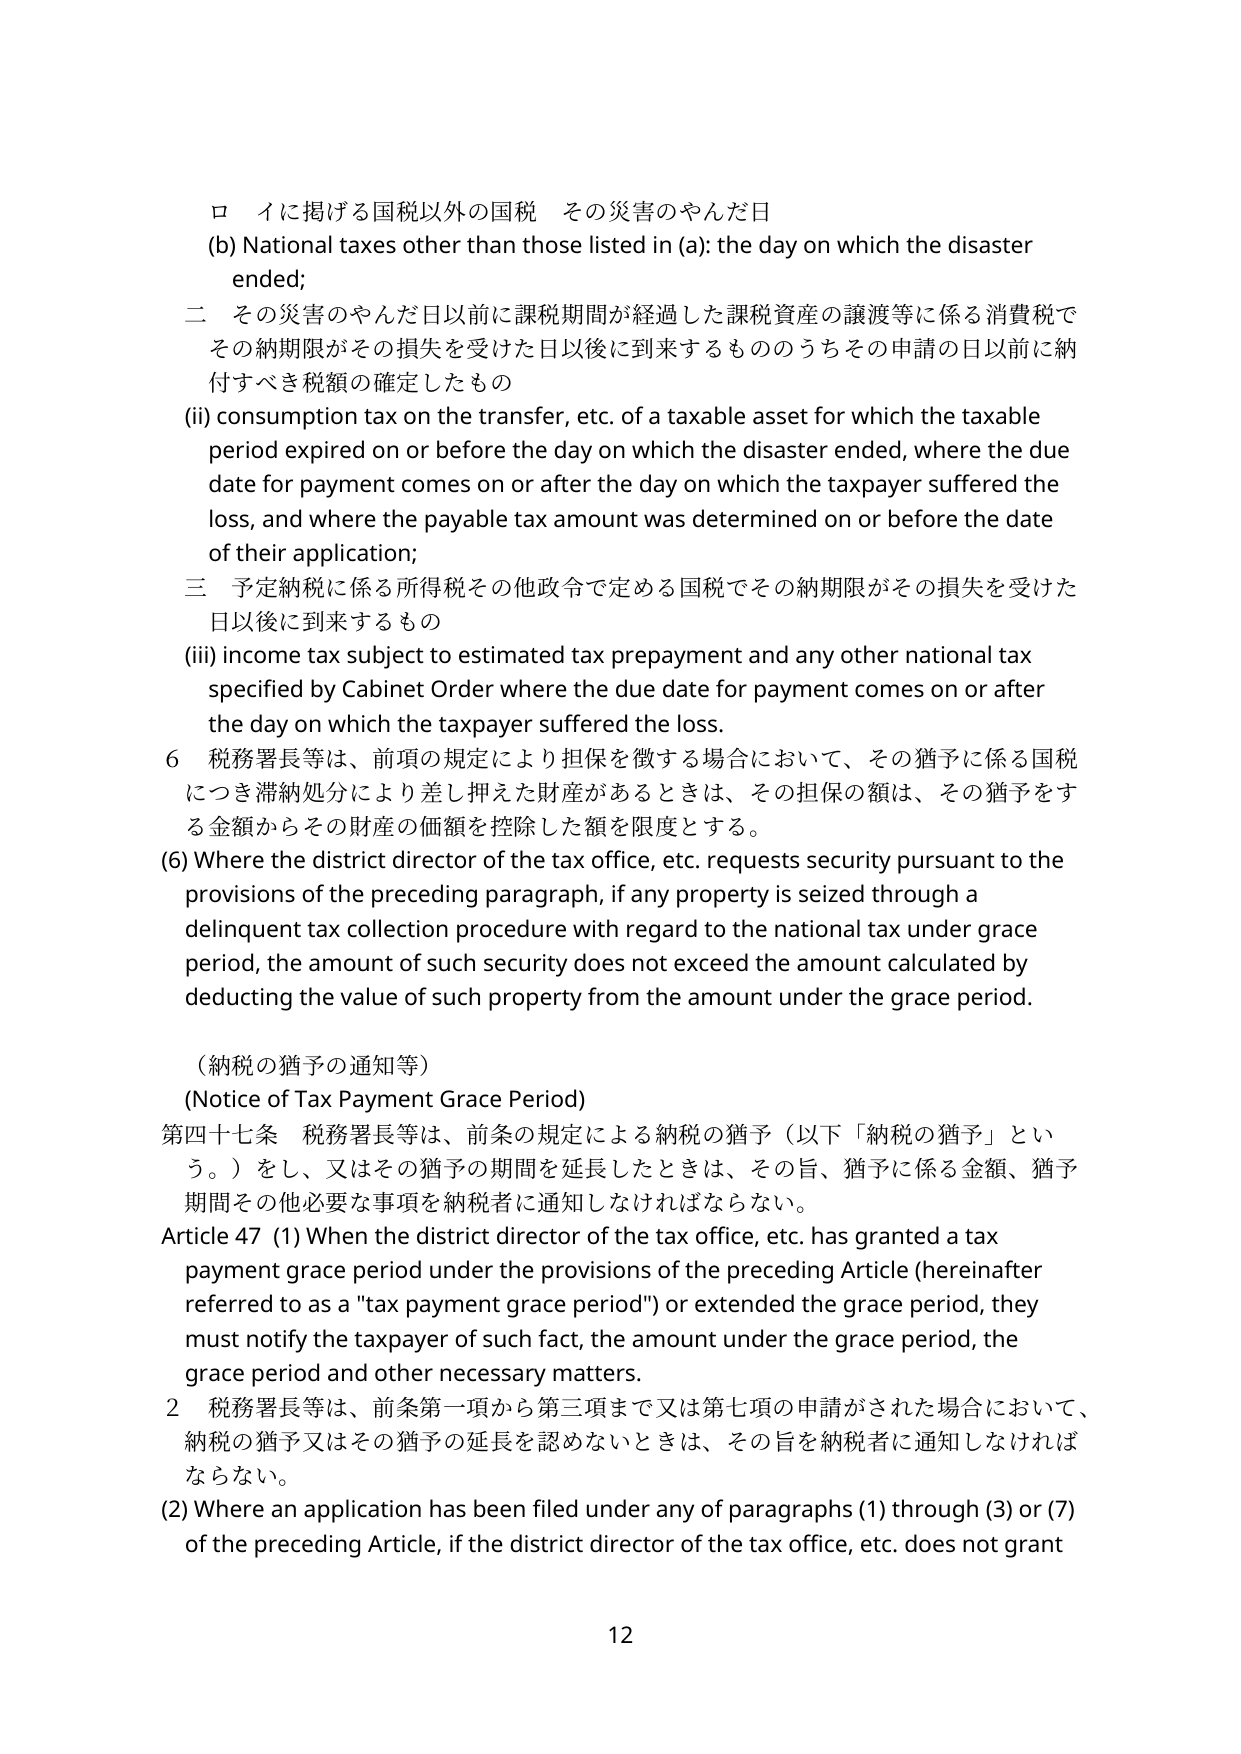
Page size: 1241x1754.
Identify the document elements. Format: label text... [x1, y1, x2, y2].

text (ii) consumption tax on the transfer, etc. of a taxable asset for which the taxable period expired on or before the day on which the disaster ended, where the due date for payment comes on or after the day on which the taxpayer suffered the loss, and where the payable tax amount was determined on or before the date of their application; [184, 399, 1079, 569]
text ２ 税務署長等は、前条第一項から第三項まで又は第七項の申請がされた場合において、納税の猶予又はその猶予の延長を認めないときは、その旨を納税者に通知しなければならない。 [161, 1389, 1079, 1492]
text (6) Where the district director of the tax office, etc. requests security pursuant to the provisions of the preceding paragraph, if any property is seized through a delinquent tax collection procedure with regard to the national tax under grace period, the amount of such security does not exceed the amount calculated by deducting the value of such property from the amount under the grace period. [161, 843, 1079, 1014]
text 二 その災害のやんだ日以前に課税期間が経過した課税資産の譲渡等に係る消費税でその納期限がその損失を受けた日以後に到来するもののうちその申請の日以前に納付すべき税額の確定したもの [184, 296, 1079, 399]
text (iii) income tax subject to estimated tax prepayment and any other national tax specified by Cabinet Order where the due date for payment comes on or after the day on which the taxpayer suffered the loss. [184, 638, 1079, 740]
text (Notice of Tax Payment Grace Period) [184, 1082, 1079, 1116]
text Article 47 (1) When the district director of the tax office, etc. has granted a tax payment grace period under the provisions of the preceding Article (hereinafter referred to as a "tax payment grace period") or extended the grace period, they must notify the taxpayer of such fact, the amount under the grace period, the grace period and other necessary matters. [161, 1219, 1079, 1389]
text （納税の猶予の通知等） [184, 1048, 1079, 1082]
text ロ イに掲げる国税以外の国税 その災害のやんだ日 [207, 194, 1079, 228]
text 三 予定納税に係る所得税その他政令で定める国税でその納期限がその損失を受けた日以後に到来するもの [184, 569, 1079, 638]
text (b) National taxes other than those listed in (a): the day on which the disaster ended; [207, 228, 1079, 296]
text ６ 税務署長等は、前項の規定により担保を徴する場合において、その猶予に係る国税につき滞納処分により差し押えた財産があるときは、その担保の額は、その猶予をする金額からその財産の価額を控除した額を限度とする。 [161, 740, 1079, 843]
text 第四十七条 税務署長等は、前条の規定による納税の猶予（以下「納税の猶予」という。）をし、又はその猶予の期間を延長したときは、その旨、猶予に係る金額、猶予期間その他必要な事項を納税者に通知しなければならない。 [161, 1116, 1079, 1219]
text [161, 1492, 1079, 1560]
